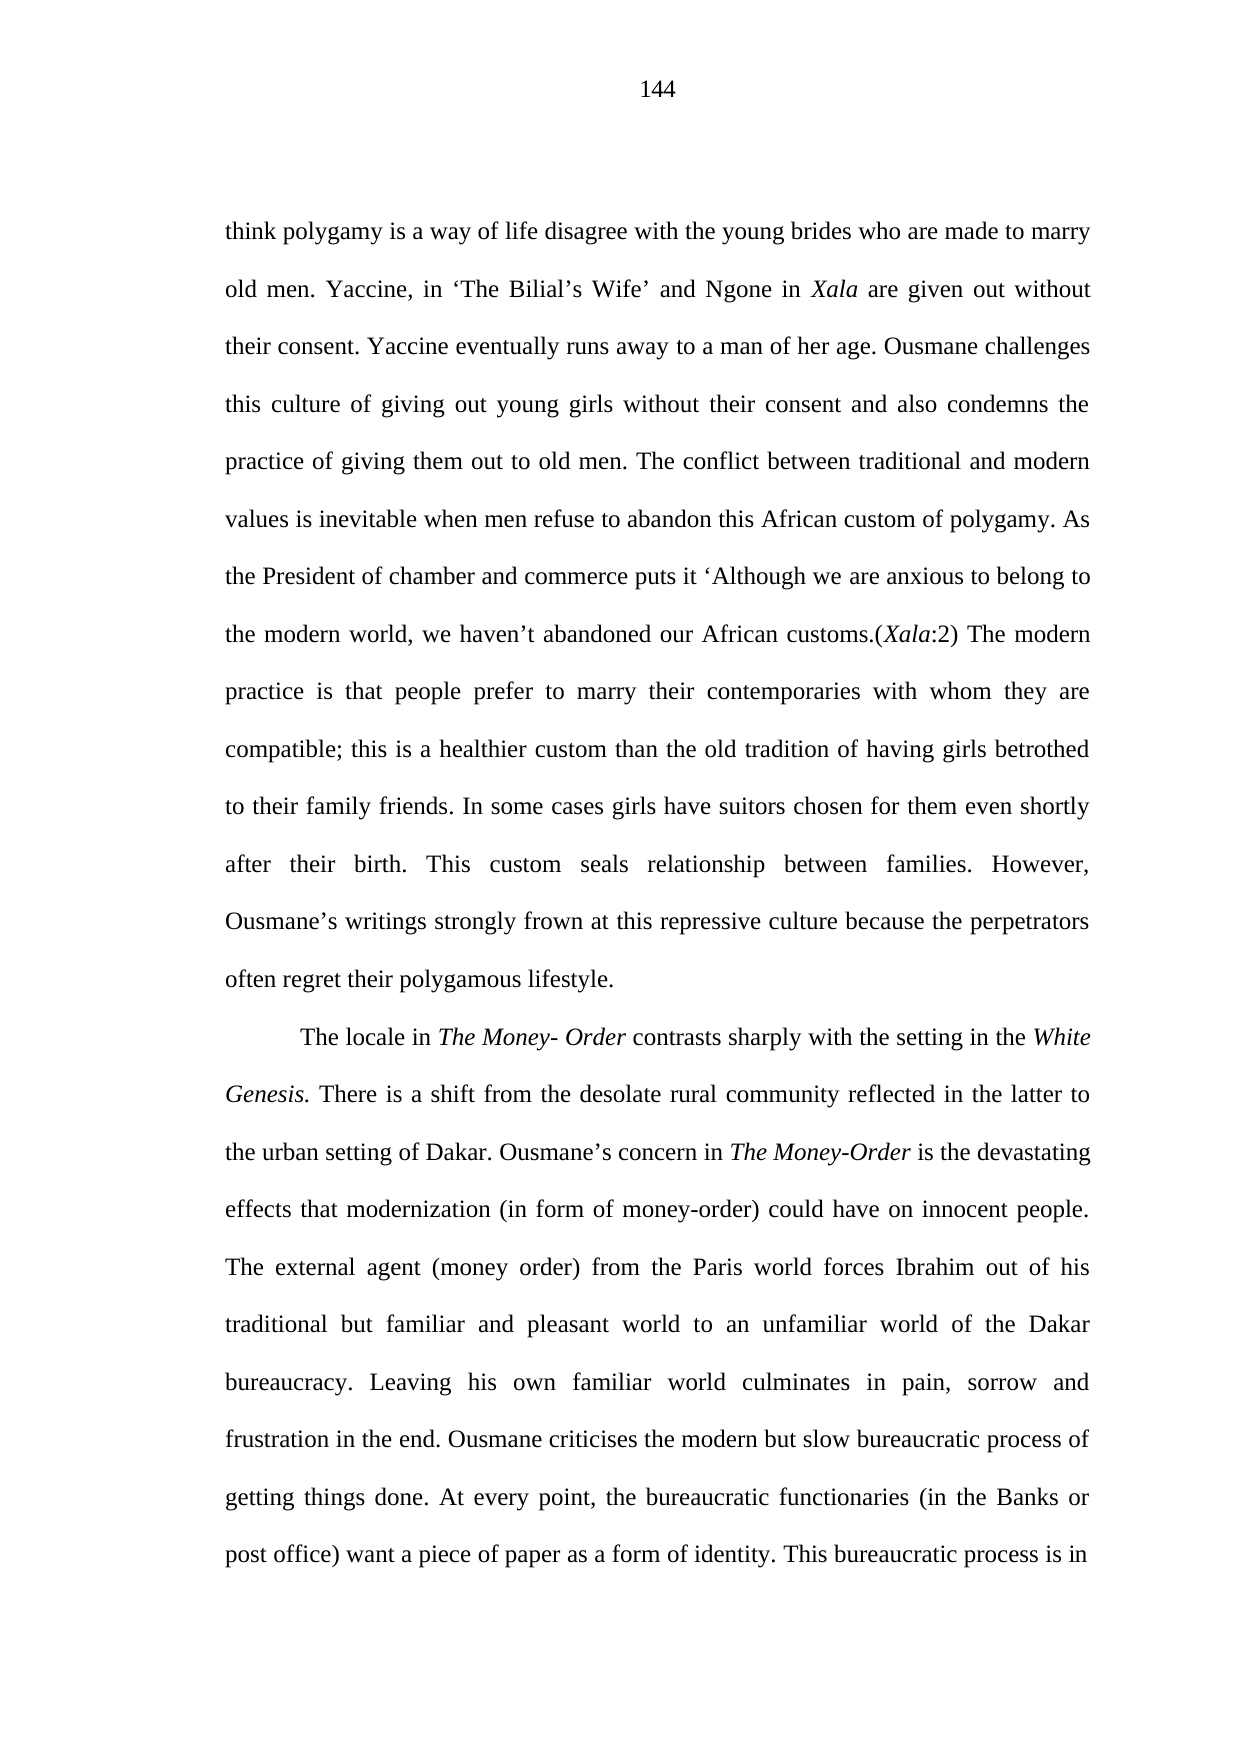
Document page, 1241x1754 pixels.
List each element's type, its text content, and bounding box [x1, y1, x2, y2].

text The locale in The Money- Order contrasts sharply with the setting in the White Genesis. There is a shift from the desolate rural community reflected in the latter to the urban setting of Dakar. Ousmane’s concern in The Money-Order is the devastating effects that modernization (in form of money-order) could have on innocent people. The external agent (money order) from the Paris world forces Ibrahim out of his traditional but familiar and pleasant world to an unfamiliar world of the Dakar bureaucracy. Leaving his own familiar world culminates in pain, sorrow and frustration in the end. Ousmane criticises the modern but slow bureaucratic process of getting things done. At every point, the bureaucratic functionaries (in the Banks or post office) want a piece of paper as a form of identity. This bureaucratic process is in [225, 1022, 1091, 1568]
text think polygamy is a way of life disagree with the young brides who are made to marry old men. Yaccine, in ‘The Bilial’s Wife’ and Ngone in Xala are given out without their consent. Yaccine eventually runs away to a man of her age. Ousmane challenges this culture of giving out young girls without their consent and also condemns the practice of giving them out to old men. The conflict between traditional and modern values is inevitable when men refuse to abandon this African custom of polygamy. As the President of chamber and commerce puts it ‘Although we are anxious to belong to the modern world, we haven’t abandoned our African customs.(Xala:2) The modern practice is that people prefer to marry their contemporaries with whom they are compatible; this is a healthier custom than the old tradition of having girls betrothed to their family friends. In some cases girls have suitors chosen for them even shortly after their birth. This custom seals relationship between families. However, Ousmane’s writings strongly frown at this repressive culture because the perpetrators often regret their polygamous lifestyle. [225, 216, 1091, 993]
